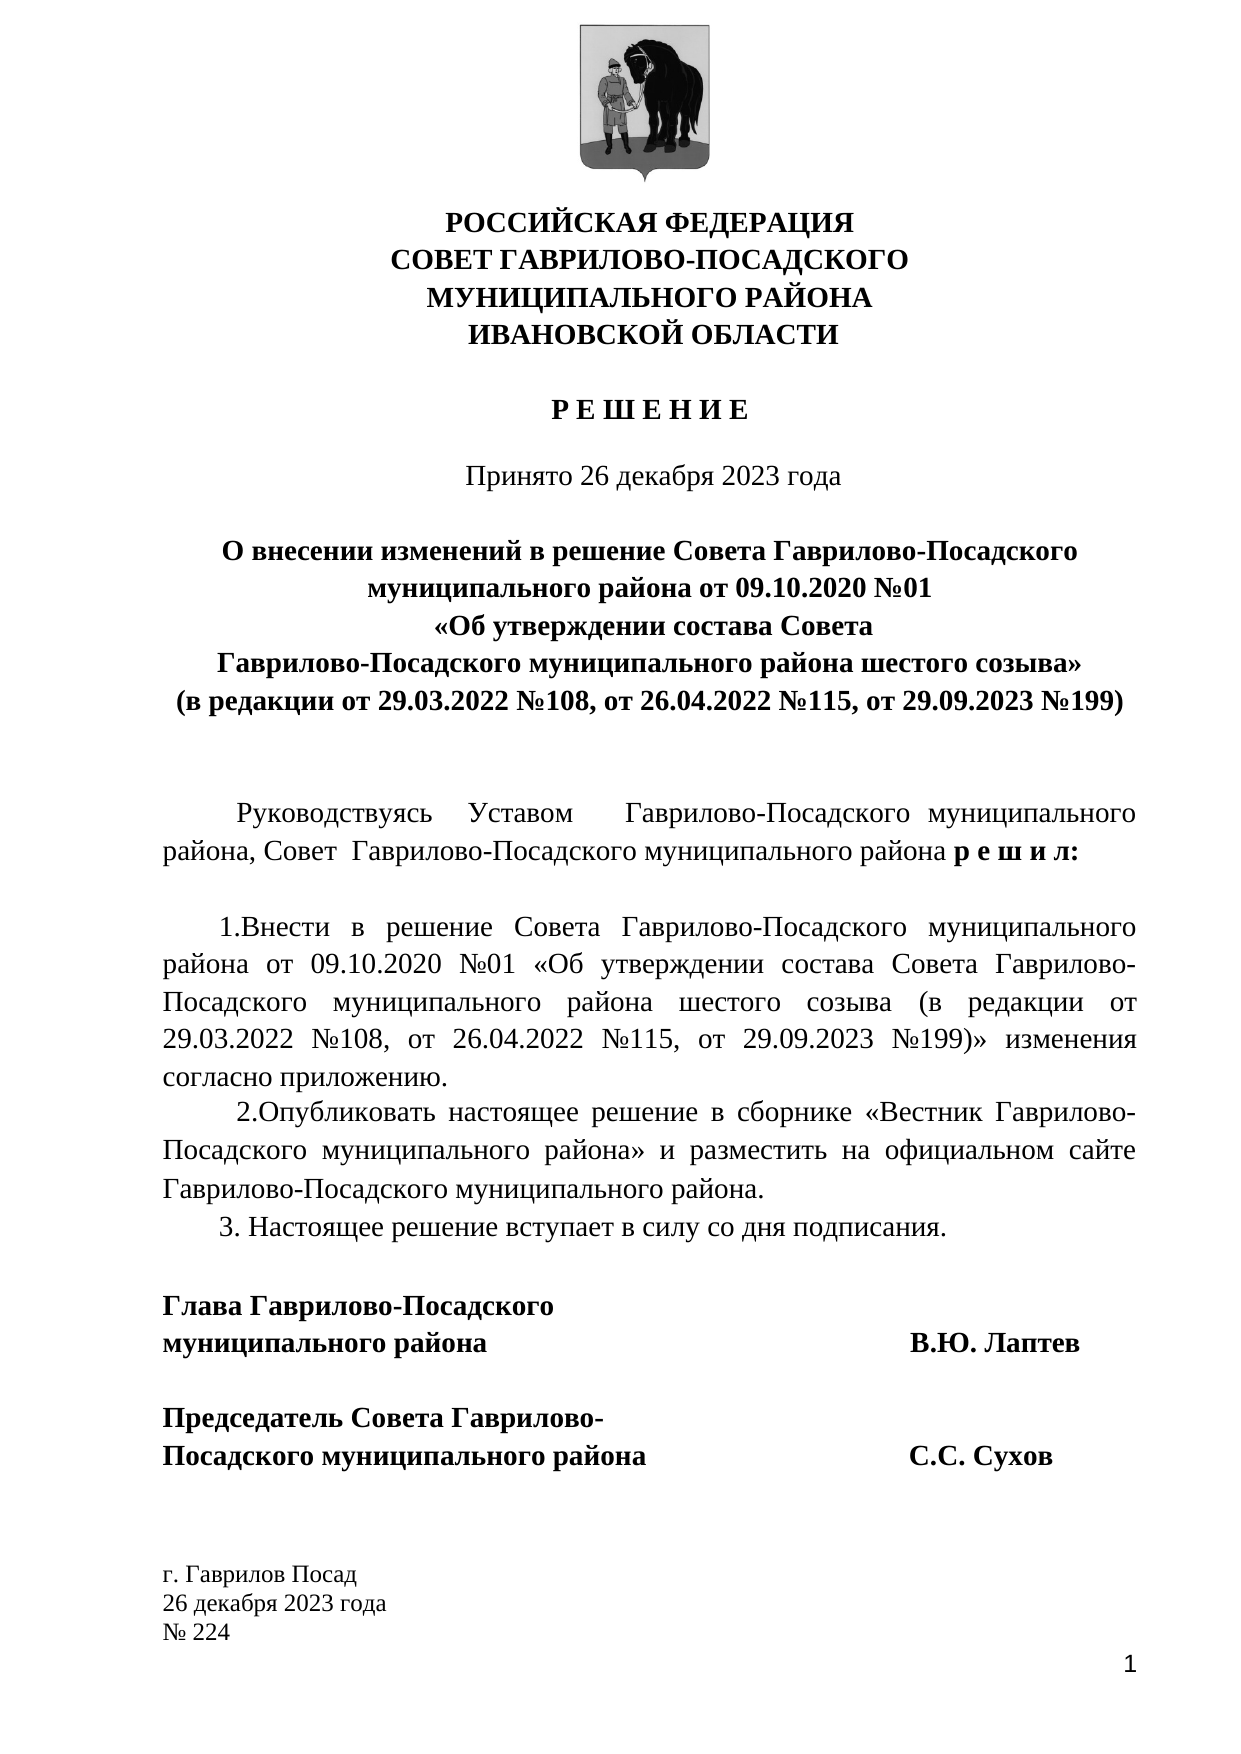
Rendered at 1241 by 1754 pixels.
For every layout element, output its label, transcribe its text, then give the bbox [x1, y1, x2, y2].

text 3. Настоящее решение вступает в силу со дня подписания. [162, 1209, 1137, 1243]
text Председатель Совета Гаврилово- [162, 1398, 1137, 1435]
text Принято 26 декабря 2023 года [162, 455, 1137, 493]
text г. Гаврилов Посад [162, 1559, 1137, 1588]
text МУНИЦИПАЛЬНОГО РАЙОНА [162, 277, 1137, 315]
text 26 декабря 2023 года [162, 1588, 1137, 1617]
text О внесении изменений в решение Совета Гаврилово-Посадского муниципального района от 09.10.2020 №01 [162, 530, 1137, 605]
text муниципального района В.Ю. Лаптев [162, 1323, 1137, 1360]
text СОВЕТ ГАВРИЛОВО-ПОСАДСКОГО [162, 240, 1137, 277]
text 1.Внести в решение Совета Гаврилово-Посадского муниципального района от 09.10.2020 №01 «Об утверждении состава Совета Гаврилово-Посадского муниципального района шестого созыва (в редакции от 29.03.2022 №108, от 26.04.2022 №115, от 29.09.2023 №199)» изменения согласно приложению. [162, 906, 1137, 1094]
text (в редакции от 29.03.2022 №108, от 26.04.2022 №115, от 29.09.2023 №199) [162, 680, 1137, 718]
picture [577, 22, 712, 184]
text Гаврилово-Посадского муниципального района шестого созыва» [162, 643, 1137, 680]
text Посадского муниципального района С.С. Сухов [162, 1435, 1137, 1473]
text Руководствуясь Уставом Гаврилово-Посадского муниципального района, Совет Гаврилово-Посадского муниципального района р е ш и л: [162, 793, 1137, 868]
text 2.Опубликовать настоящее решение в сборнике «Вестник Гаврилово-Посадского муниципального района» и разместить на официальном сайте Гаврилово-Посадского муниципального района. [162, 1094, 1137, 1204]
text ИВАНОВСКОЙ ОБЛАСТИ [162, 315, 1137, 352]
text РОССИЙСКАЯ ФЕДЕРАЦИЯ [162, 202, 1137, 240]
text № 224 [162, 1617, 1137, 1645]
text Р Е Ш Е Н И Е [162, 390, 1137, 427]
text «Об утверждении состава Совета [162, 605, 1137, 643]
text Глава Гаврилово-Посадского [162, 1285, 1137, 1323]
